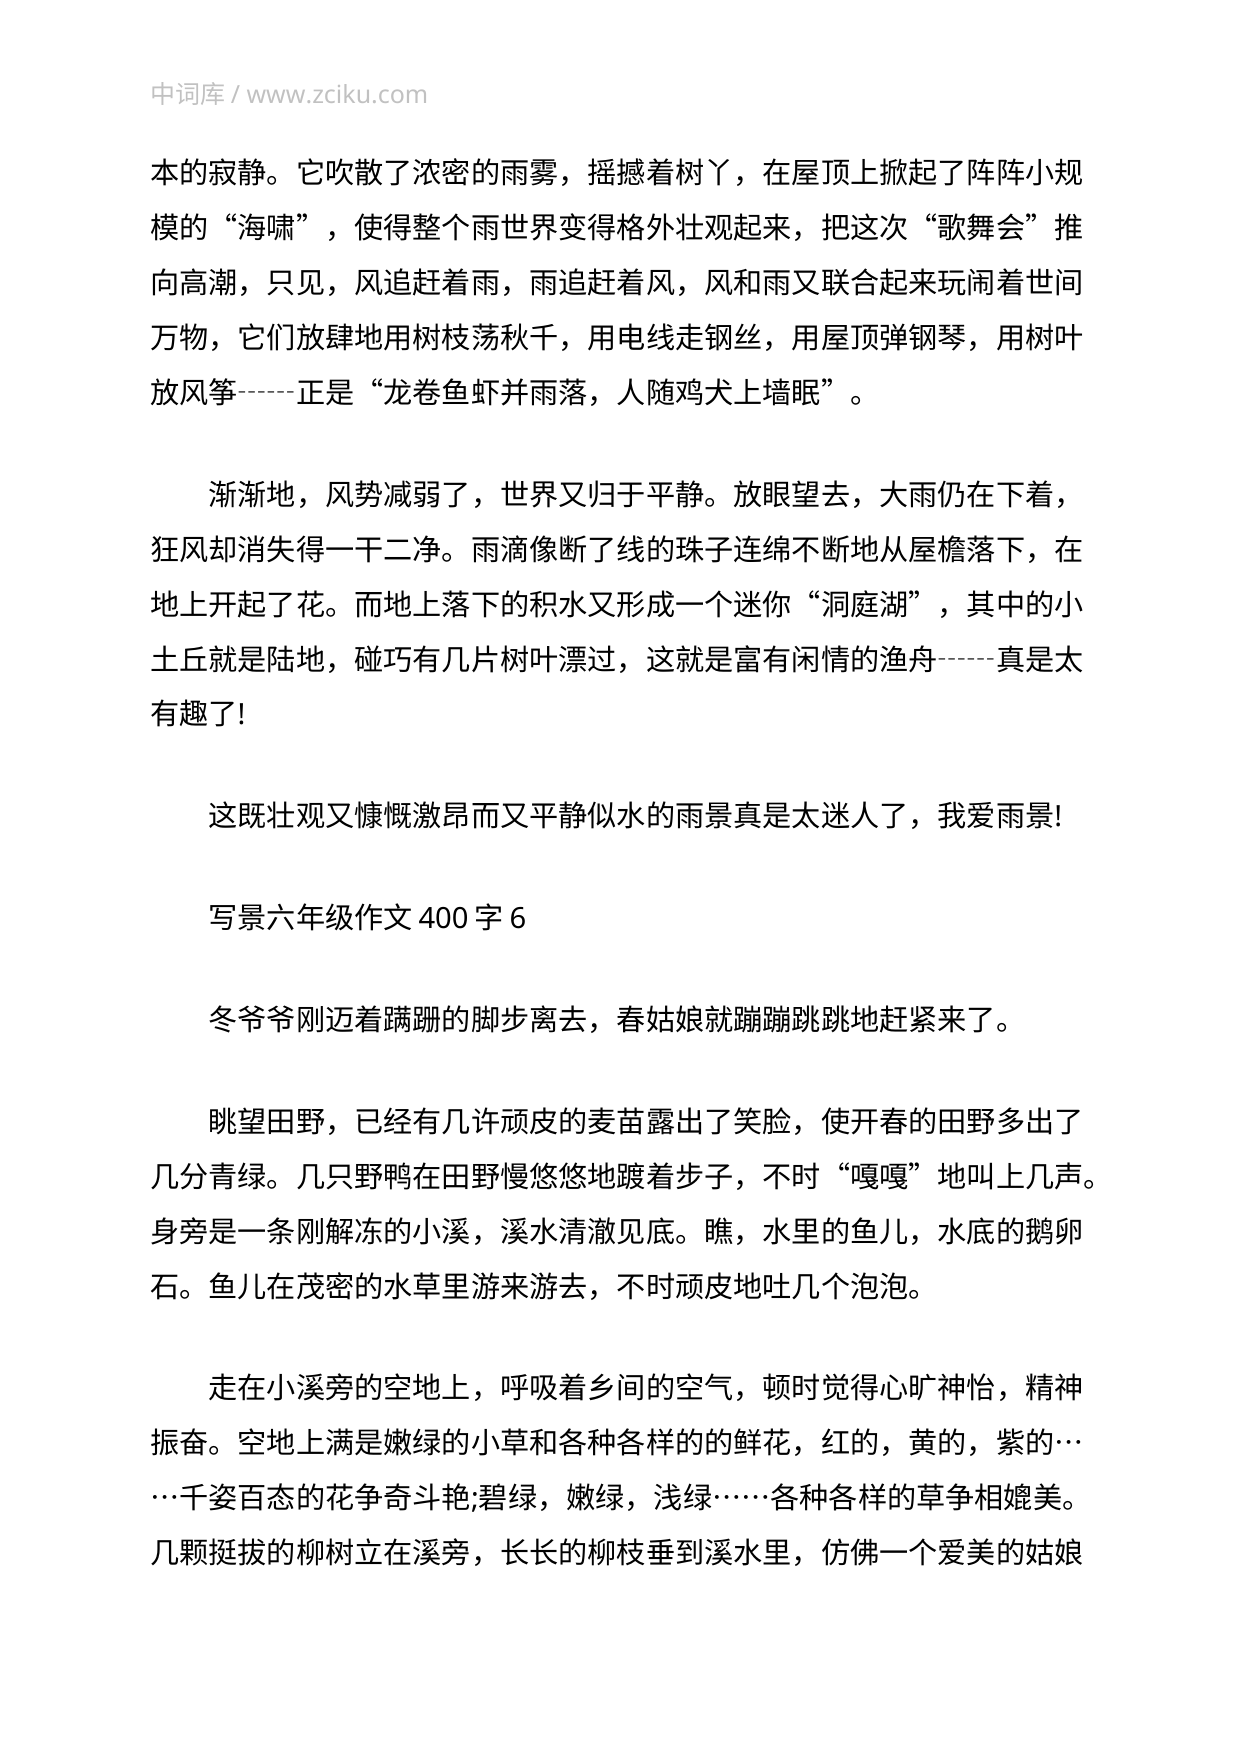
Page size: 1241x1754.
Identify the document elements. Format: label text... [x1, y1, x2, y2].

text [150, 150, 1090, 412]
text 渐渐地，风势减弱了，世界又归于平静。放眼望去，大雨仍在下着，狂风却消失得一干二净。雨滴像断了线的珠子连绵不断地从屋檐落下，在地上开起了花。而地上落下的积水又形成一个迷你“洞庭湖”，其中的小土丘就是陆地，碰巧有几片树叶漂过，这就是富有闲情的渔舟┄┄真是太有趣了! [150, 471, 1090, 733]
text 冬爷爷刚迈着蹒跚的脚步离去，春姑娘就蹦蹦跳跳地赶紧来了。 [150, 997, 1090, 1039]
text 写景六年级作文400字6 [150, 895, 1090, 937]
text 眺望田野，已经有几许顽皮的麦苗露出了笑脸，使开春的田野多出了几分青绿。几只野鸭在田野慢悠悠地踱着步子，不时“嘎嘎”地叫上几声。身旁是一条刚解冻的小溪，溪水清澈见底。瞧，水里的鱼儿，水底的鹅卵石。鱼儿在茂密的水草里游来游去，不时顽皮地吐几个泡泡。 [150, 1099, 1090, 1306]
text 这既壮观又慷慨激昂而又平静似水的雨景真是太迷人了，我爱雨景! [150, 793, 1090, 835]
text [150, 1365, 1090, 1572]
